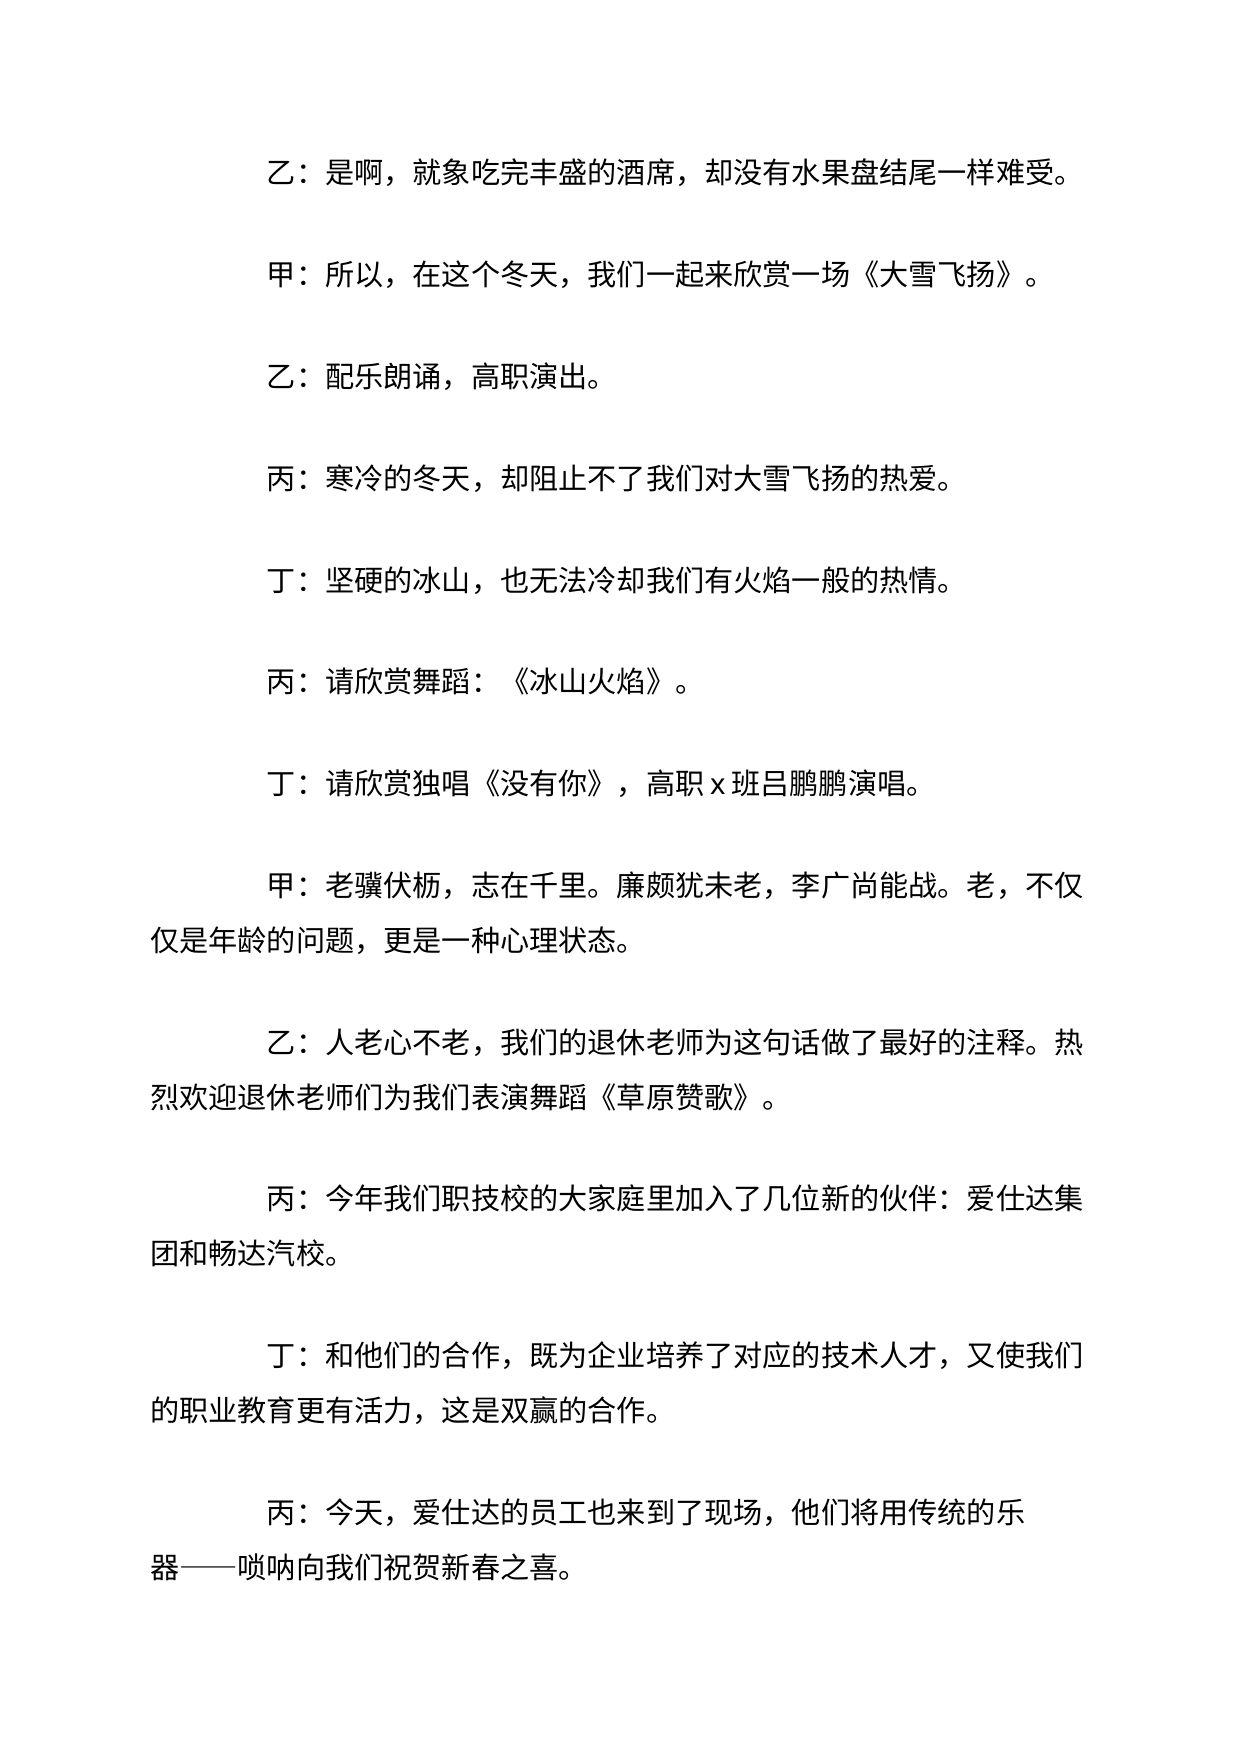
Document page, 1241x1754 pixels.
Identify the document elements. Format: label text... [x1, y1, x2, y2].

text 丙：今天，爱仕达的员工也来到了现场，他们将用传统的乐器――唢呐向我们祝贺新春之喜。 [150, 1489, 1090, 1586]
text 乙：配乐朗诵，高职演出。 [150, 353, 1090, 396]
text 乙：人老心不老，我们的退休老师为这句话做了最好的注释。热烈欢迎退休老师们为我们表演舞蹈《草原赞歌》。 [150, 1019, 1090, 1116]
text 丁：坚硬的冰山，也无法冷却我们有火焰一般的热情。 [150, 557, 1090, 599]
text 丁：和他们的合作，既为企业培养了对应的技术人才，又使我们的职业教育更有活力，这是双赢的合作。 [150, 1333, 1090, 1430]
text 乙：是啊，就象吃完丰盛的酒席，却没有水果盘结尾一样难受。 [150, 150, 1090, 192]
text 甲：所以，在这个冬天，我们一起来欣赏一场《大雪飞扬》。 [150, 252, 1090, 294]
text 丙：请欣赏舞蹈：《冰山火焰》。 [150, 659, 1090, 701]
text 丙：今年我们职技校的大家庭里加入了几位新的伙伴：爱仕达集团和畅达汽校。 [150, 1176, 1090, 1273]
text 丁：请欣赏独唱《没有你》，高职x班吕鹏鹏演唱。 [150, 761, 1090, 803]
text 丙：寒冷的冬天，却阻止不了我们对大雪飞扬的热爱。 [150, 455, 1090, 498]
text 甲：老骥伏枥，志在千里。廉颇犹未老，李广尚能战。老，不仅仅是年龄的问题，更是一种心理状态。 [150, 863, 1090, 960]
